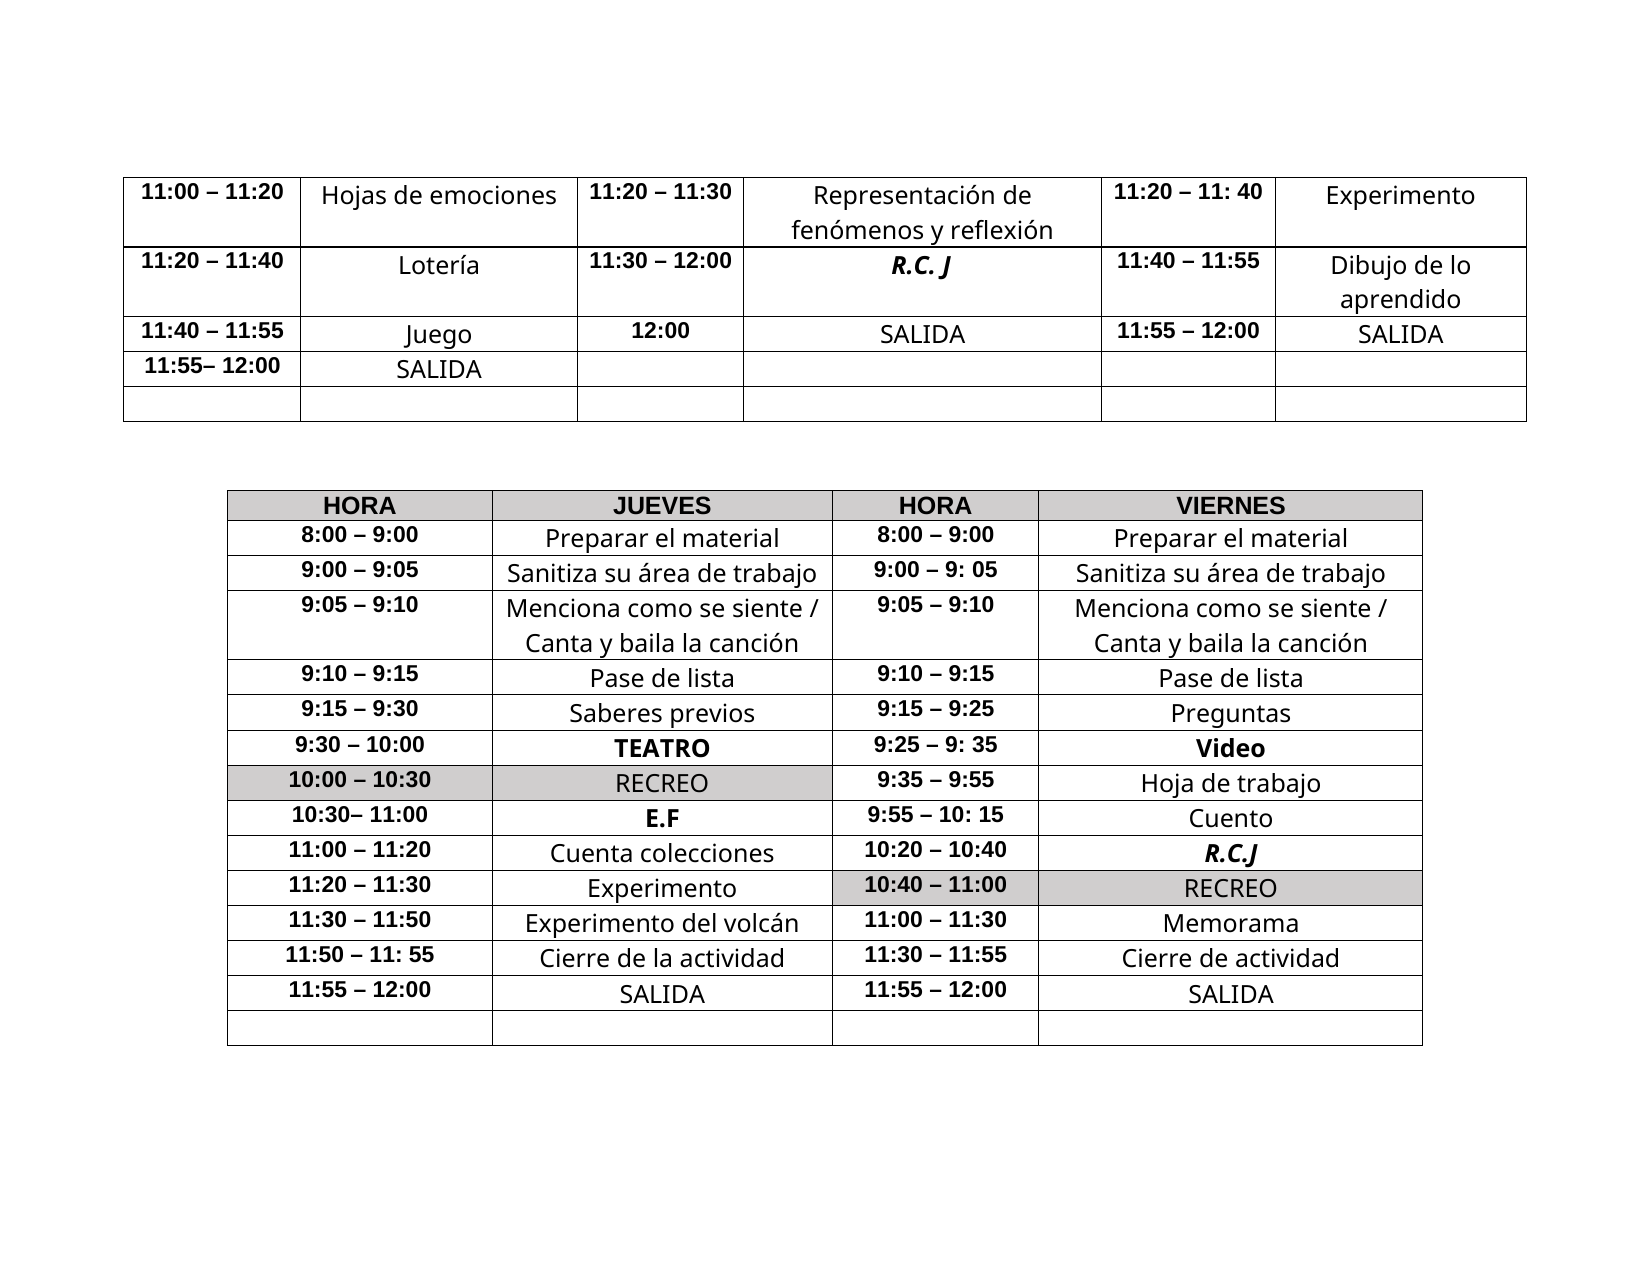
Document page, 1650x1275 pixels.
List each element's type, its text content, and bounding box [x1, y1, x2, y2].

table_cell Representación de fenómenos y reflexión [744, 178, 1101, 246]
table_cell 11:55– 12:00 [124, 352, 300, 386]
table_cell 9:25 – 9: 35 [833, 731, 1038, 764]
table_cell SALIDA [493, 976, 832, 1010]
table_cell [578, 387, 743, 421]
table_cell 12:00 [578, 317, 743, 351]
table_header HORA [833, 491, 1038, 520]
table_cell Menciona como se siente / Canta y baila la canción [493, 591, 832, 659]
table_cell 9:00 – 9:05 [228, 556, 492, 590]
table_cell 11:30 – 11:55 [833, 941, 1038, 975]
table_cell Experimento [1276, 178, 1526, 246]
table_cell SALIDA [1276, 317, 1526, 351]
table_cell Experimento del volcán [493, 906, 832, 940]
table_cell 11:30 – 11:50 [228, 906, 492, 940]
table_cell [1276, 387, 1526, 421]
table_cell Memorama [1039, 906, 1422, 940]
table_cell Preguntas [1039, 695, 1422, 729]
table_cell R.C.J [1039, 836, 1422, 870]
table_cell Sanitiza su área de trabajo [493, 556, 832, 590]
table_cell Preparar el material [493, 521, 832, 555]
table_cell Juego [301, 317, 577, 351]
table_cell [124, 387, 300, 421]
table_cell 11:20 – 11:30 [578, 178, 743, 246]
table_cell 9:00 – 9: 05 [833, 556, 1038, 590]
table_cell Cierre de la actividad [493, 941, 832, 975]
table_cell Preparar el material [1039, 521, 1422, 555]
table_cell 11:20 – 11: 40 [1102, 178, 1275, 246]
table_cell TEATRO [493, 731, 832, 764]
table_cell 11:20 – 11:40 [124, 248, 300, 316]
table_cell [744, 387, 1101, 421]
table_cell Cuenta colecciones [493, 836, 832, 870]
table_cell [1276, 352, 1526, 386]
table_cell SALIDA [744, 317, 1101, 351]
table_cell Lotería [301, 248, 577, 316]
table_cell [578, 352, 743, 386]
table_cell SALIDA [1039, 976, 1422, 1010]
table_cell 9:35 – 9:55 [833, 766, 1038, 800]
table_cell 8:00 – 9:00 [228, 521, 492, 555]
table_cell 9:05 – 9:10 [833, 591, 1038, 659]
table_cell [1039, 1011, 1422, 1045]
table_cell Pase de lista [493, 660, 832, 694]
table_cell Cierre de actividad [1039, 941, 1422, 975]
table_cell SALIDA [301, 352, 577, 386]
table_cell 11:50 – 11: 55 [228, 941, 492, 975]
table_cell 8:00 – 9:00 [833, 521, 1038, 555]
table_cell Hoja de trabajo [1039, 766, 1422, 800]
table_cell 11:20 – 11:30 [228, 871, 492, 905]
table_cell [1102, 387, 1275, 421]
table_cell 11:55 – 12:00 [833, 976, 1038, 1010]
table_cell R.C. J [744, 248, 1101, 316]
table_cell 11:40 – 11:55 [1102, 248, 1275, 316]
table_cell Pase de lista [1039, 660, 1422, 694]
table_header JUEVES [493, 491, 832, 520]
table_cell 9:05 – 9:10 [228, 591, 492, 659]
table_cell 9:55 – 10: 15 [833, 801, 1038, 835]
table_cell [833, 1011, 1038, 1045]
table_cell Cuento [1039, 801, 1422, 835]
table_cell 9:15 – 9:30 [228, 695, 492, 729]
table_cell 9:10 – 9:15 [228, 660, 492, 694]
table_cell 11:30 – 12:00 [578, 248, 743, 316]
table_cell [1102, 352, 1275, 386]
table_cell 9:10 – 9:15 [833, 660, 1038, 694]
table_cell 9:15 – 9:25 [833, 695, 1038, 729]
table_cell 11:00 – 11:30 [833, 906, 1038, 940]
table_cell 10:00 – 10:30 [228, 766, 492, 800]
table_cell [493, 1011, 832, 1045]
table_cell Video [1039, 731, 1422, 764]
table_cell E.F [493, 801, 832, 835]
table_header HORA [228, 491, 492, 520]
table_cell [744, 352, 1101, 386]
table_cell Sanitiza su área de trabajo [1039, 556, 1422, 590]
table_cell Experimento [493, 871, 832, 905]
table_cell Hojas de emociones [301, 178, 577, 246]
table_cell RECREO [493, 766, 832, 800]
table_cell [228, 1011, 492, 1045]
table_cell 11:55 – 12:00 [1102, 317, 1275, 351]
table_cell 10:30– 11:00 [228, 801, 492, 835]
table_cell Menciona como se siente / Canta y baila la canción [1039, 591, 1422, 659]
table_cell 9:30 – 10:00 [228, 731, 492, 764]
table_cell 10:20 – 10:40 [833, 836, 1038, 870]
table_cell Saberes previos [493, 695, 832, 729]
table_cell 11:55 – 12:00 [228, 976, 492, 1010]
table_header VIERNES [1039, 491, 1422, 520]
table_cell [301, 387, 577, 421]
table_cell 10:40 – 11:00 [833, 871, 1038, 905]
table_cell RECREO [1039, 871, 1422, 905]
table_cell 11:00 – 11:20 [124, 178, 300, 246]
table_cell 11:00 – 11:20 [228, 836, 492, 870]
table_cell 11:40 – 11:55 [124, 317, 300, 351]
table_cell Dibujo de lo aprendido [1276, 248, 1526, 316]
